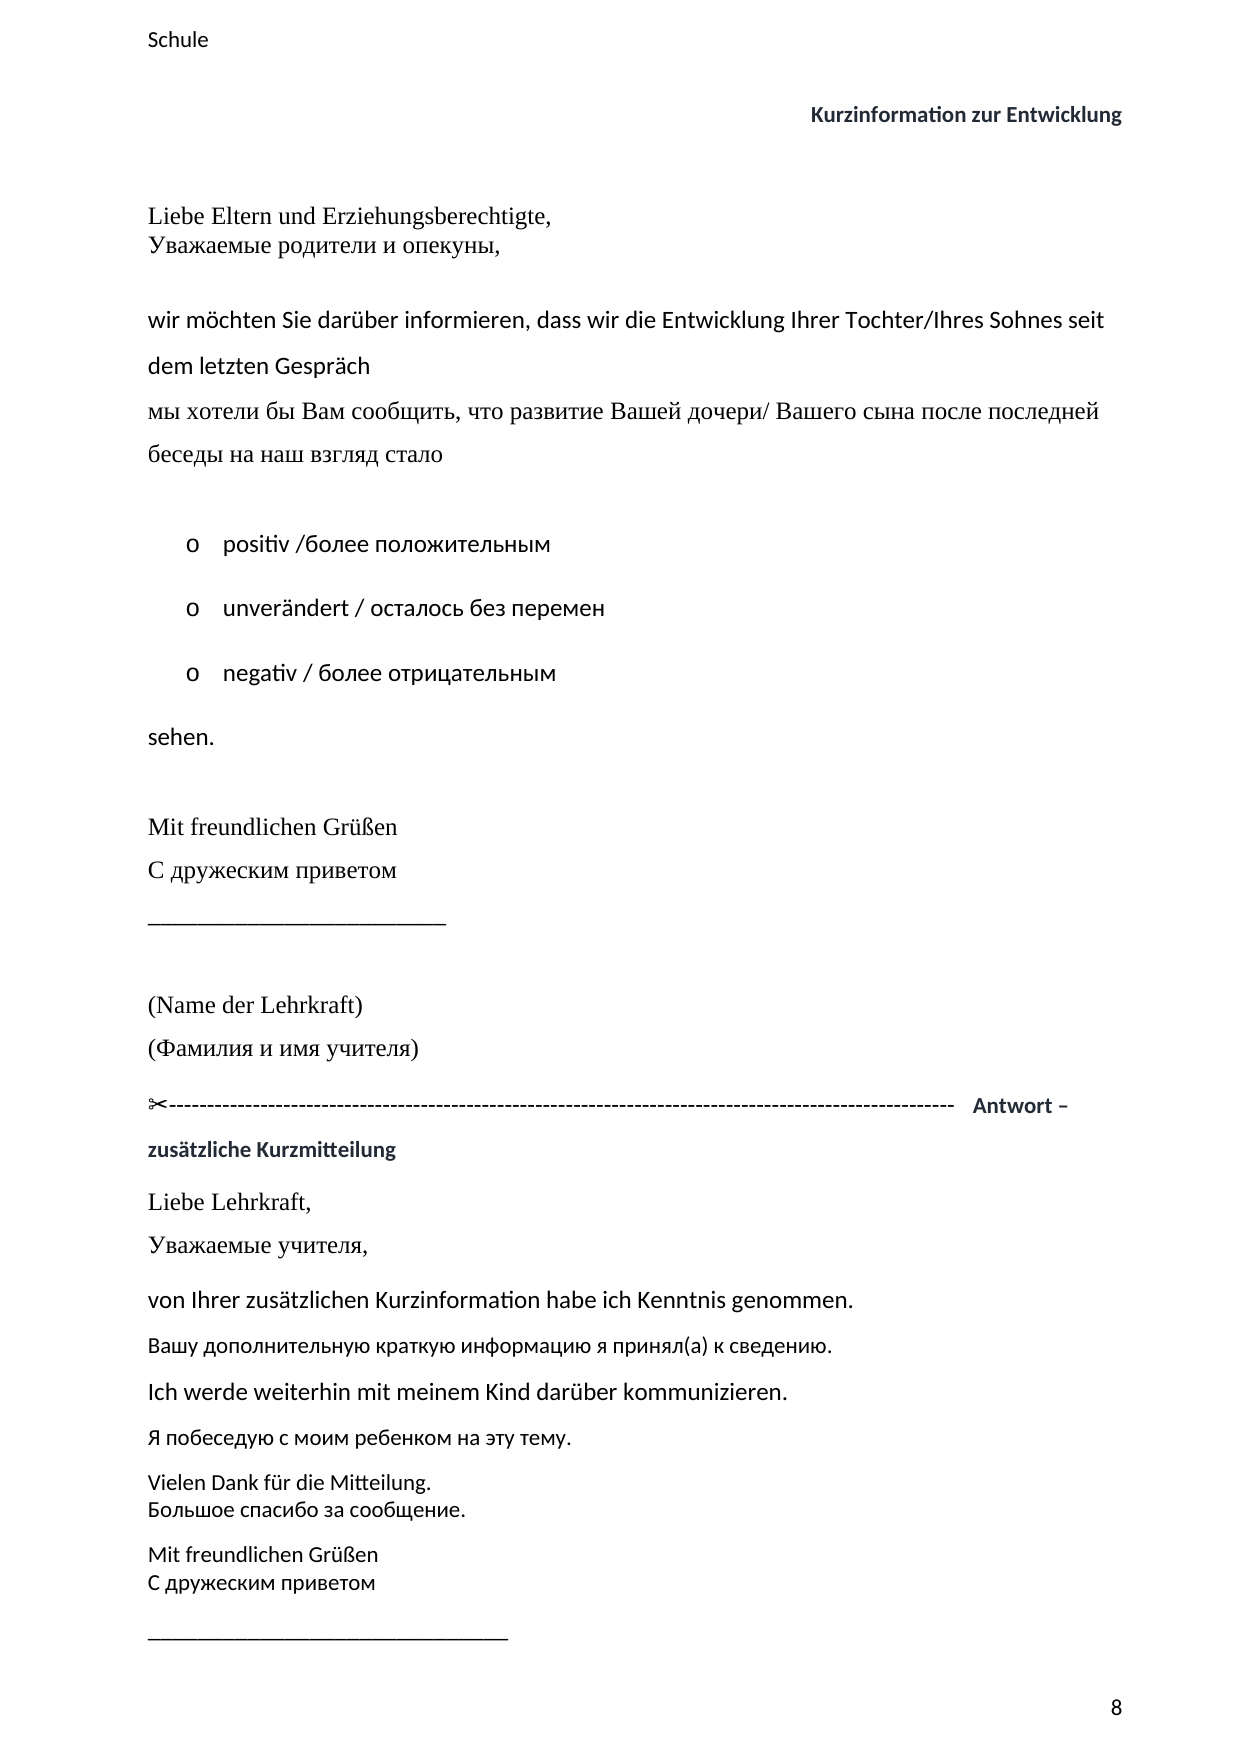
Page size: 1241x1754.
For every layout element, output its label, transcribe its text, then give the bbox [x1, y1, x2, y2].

text Liebe Eltern und Erziehungsberechtigte, Уважаемые родители и опекуны, [148, 201, 1122, 259]
list positiv /более положительным [185, 528, 1122, 560]
text ________________________ [148, 899, 1122, 929]
text (Name der Lehrkraft) (Фамилия и имя учителя) [148, 990, 1122, 1062]
list Vielen Dank für die Mitteilung. Большое спасибо за сообщение. [148, 1468, 1122, 1524]
text sehen. [148, 721, 1122, 751]
list unverändert / осталось без перемен [185, 592, 1122, 624]
list von Ihrer zusätzlichen Kurzinformation habe ich Kenntnis genommen. [148, 1284, 1122, 1314]
text ✂------------------------------------------------------------------------------------------------------- Antwort – zusätzliche Kurzmitteilung [148, 1087, 1122, 1163]
list Mit freundlichen Grüßen С дружеским приветом [148, 1540, 1122, 1596]
list Вашу дополнительную краткую информацию я принял(а) к сведению. [148, 1331, 1122, 1359]
text Liebe Lehrkraft, Уважаемые учителя, [148, 1187, 1122, 1259]
list negativ / более отрицательным [185, 657, 1122, 688]
text мы хотели бы Вам сообщить, что развитие Вашей дочери/ Вашего сына после последней беседы на наш взгляд стало [148, 396, 1122, 468]
text wir möchten Sie darüber informieren, dass wir die Entwicklung Ihrer Tochter/Ihres Sohnes seit dem letzten Gespräch [148, 305, 1122, 381]
text Mit freundlichen Grüßen С дружеским приветом [148, 812, 1122, 884]
list Я побеседую с моим ребенком на эту тему. [148, 1423, 1122, 1451]
text _____________________________ [148, 1613, 1122, 1643]
list Ich werde weiterhin mit meinem Kind darüber kommunizieren. [148, 1376, 1122, 1406]
subtitle Kurzinformation zur Entwicklung [148, 100, 1122, 128]
